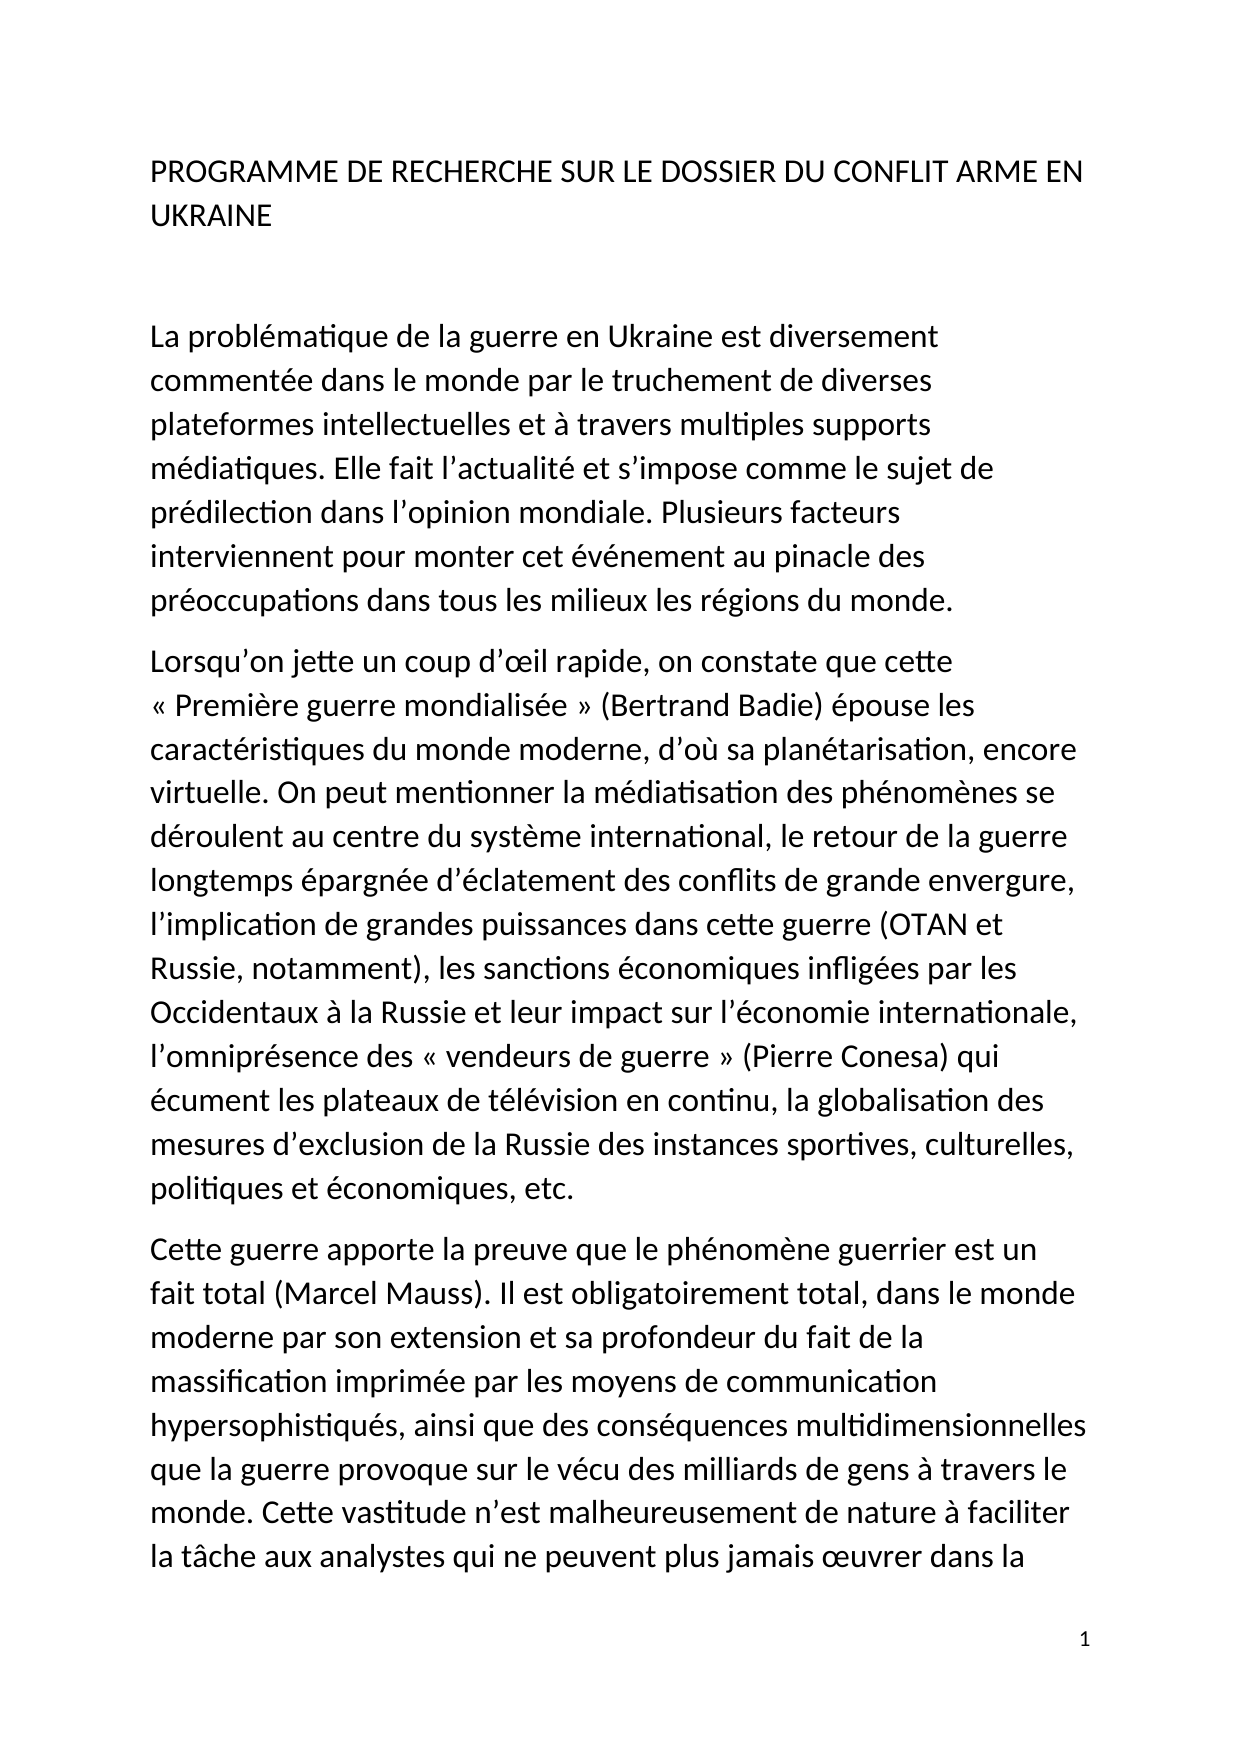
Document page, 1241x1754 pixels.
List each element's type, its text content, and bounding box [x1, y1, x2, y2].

text PROGRAMME DE RECHERCHE SUR LE DOSSIER DU CONFLIT ARME EN UKRAINE [150, 150, 1090, 235]
text La problématique de la guerre en Ukraine est diversement commentée dans le monde par le truchement de diverses plateformes intellectuelles et à travers multiples supports médiatiques. Elle fait l’actualité et s’impose comme le sujet de prédilection dans l’opinion mondiale. Plusieurs facteurs interviennent pour monter cet événement au pinacle des préoccupations dans tous les milieux les régions du monde. [150, 315, 1090, 620]
text Lorsqu’on jette un coup d’œil rapide, on constate que cette « Première guerre mondialisée » (Bertrand Badie) épouse les caractéristiques du monde moderne, d’où sa planétarisation, encore virtuelle. On peut mentionner la médiatisation des phénomènes se déroulent au centre du système international, le retour de la guerre longtemps épargnée d’éclatement des conflits de grande envergure, l’implication de grandes puissances dans cette guerre (OTAN et Russie, notamment), les sanctions économiques infligées par les Occidentaux à la Russie et leur impact sur l’économie internationale, l’omniprésence des « vendeurs de guerre » (Pierre Conesa) qui écument les plateaux de télévision en continu, la globalisation des mesures d’exclusion de la Russie des instances sportives, culturelles, politiques et économiques, etc. [150, 639, 1090, 1208]
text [150, 1228, 1090, 1576]
